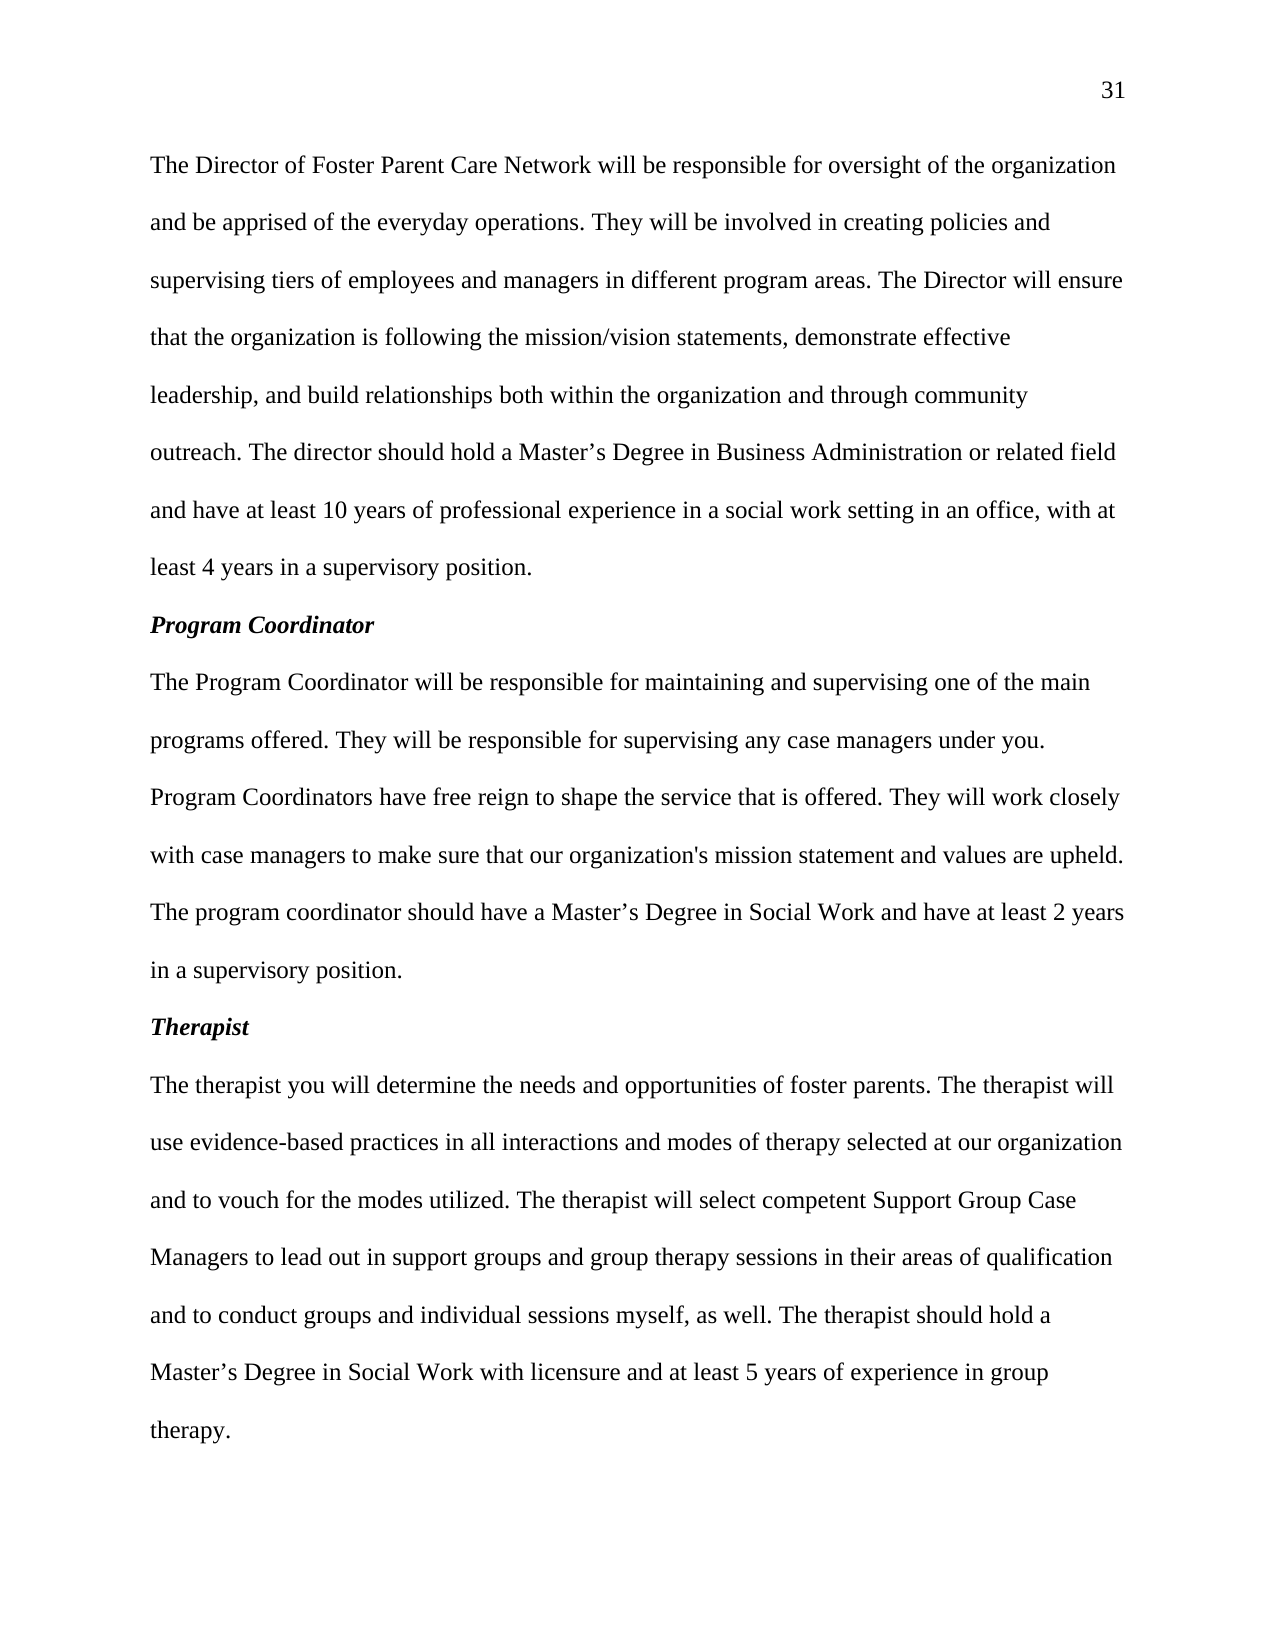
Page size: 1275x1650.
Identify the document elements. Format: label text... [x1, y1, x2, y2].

text The therapist you will determine the needs and opportunities of foster parents. The therapist will use evidence-based practices in all interactions and modes of therapy selected at our organization and to vouch for the modes utilized. The therapist will select competent Support Group Case Managers to lead out in support groups and group therapy sessions in their areas of qualification and to conduct groups and individual sessions myself, as well. The therapist should hold a Master’s Degree in Social Work with licensure and at least 5 years of experience in group therapy. [150, 1070, 1125, 1444]
text The Program Coordinator will be responsible for maintaining and supervising one of the main programs offered. They will be responsible for supervising any case managers under you. Program Coordinators have free reign to shape the service that is offered. They will work closely with case managers to make sure that our organization's mission statement and values are upheld. The program coordinator should have a Master’s Degree in Social Work and have at least 2 years in a supervisory position. [150, 667, 1125, 984]
text Program Coordinator [150, 610, 1125, 639]
text The Director of Foster Parent Care Network will be responsible for oversight of the organization and be apprised of the everyday operations. They will be involved in creating policies and supervising tiers of employees and managers in different program areas. The Director will ensure that the organization is following the mission/vision statements, demonstrate effective leadership, and build relationships both within the organization and through community outreach. The director should hold a Master’s Degree in Business Administration or related field and have at least 10 years of professional experience in a social work setting in an office, with at least 4 years in a supervisory position. [150, 150, 1125, 581]
text Therapist [150, 1012, 1125, 1041]
